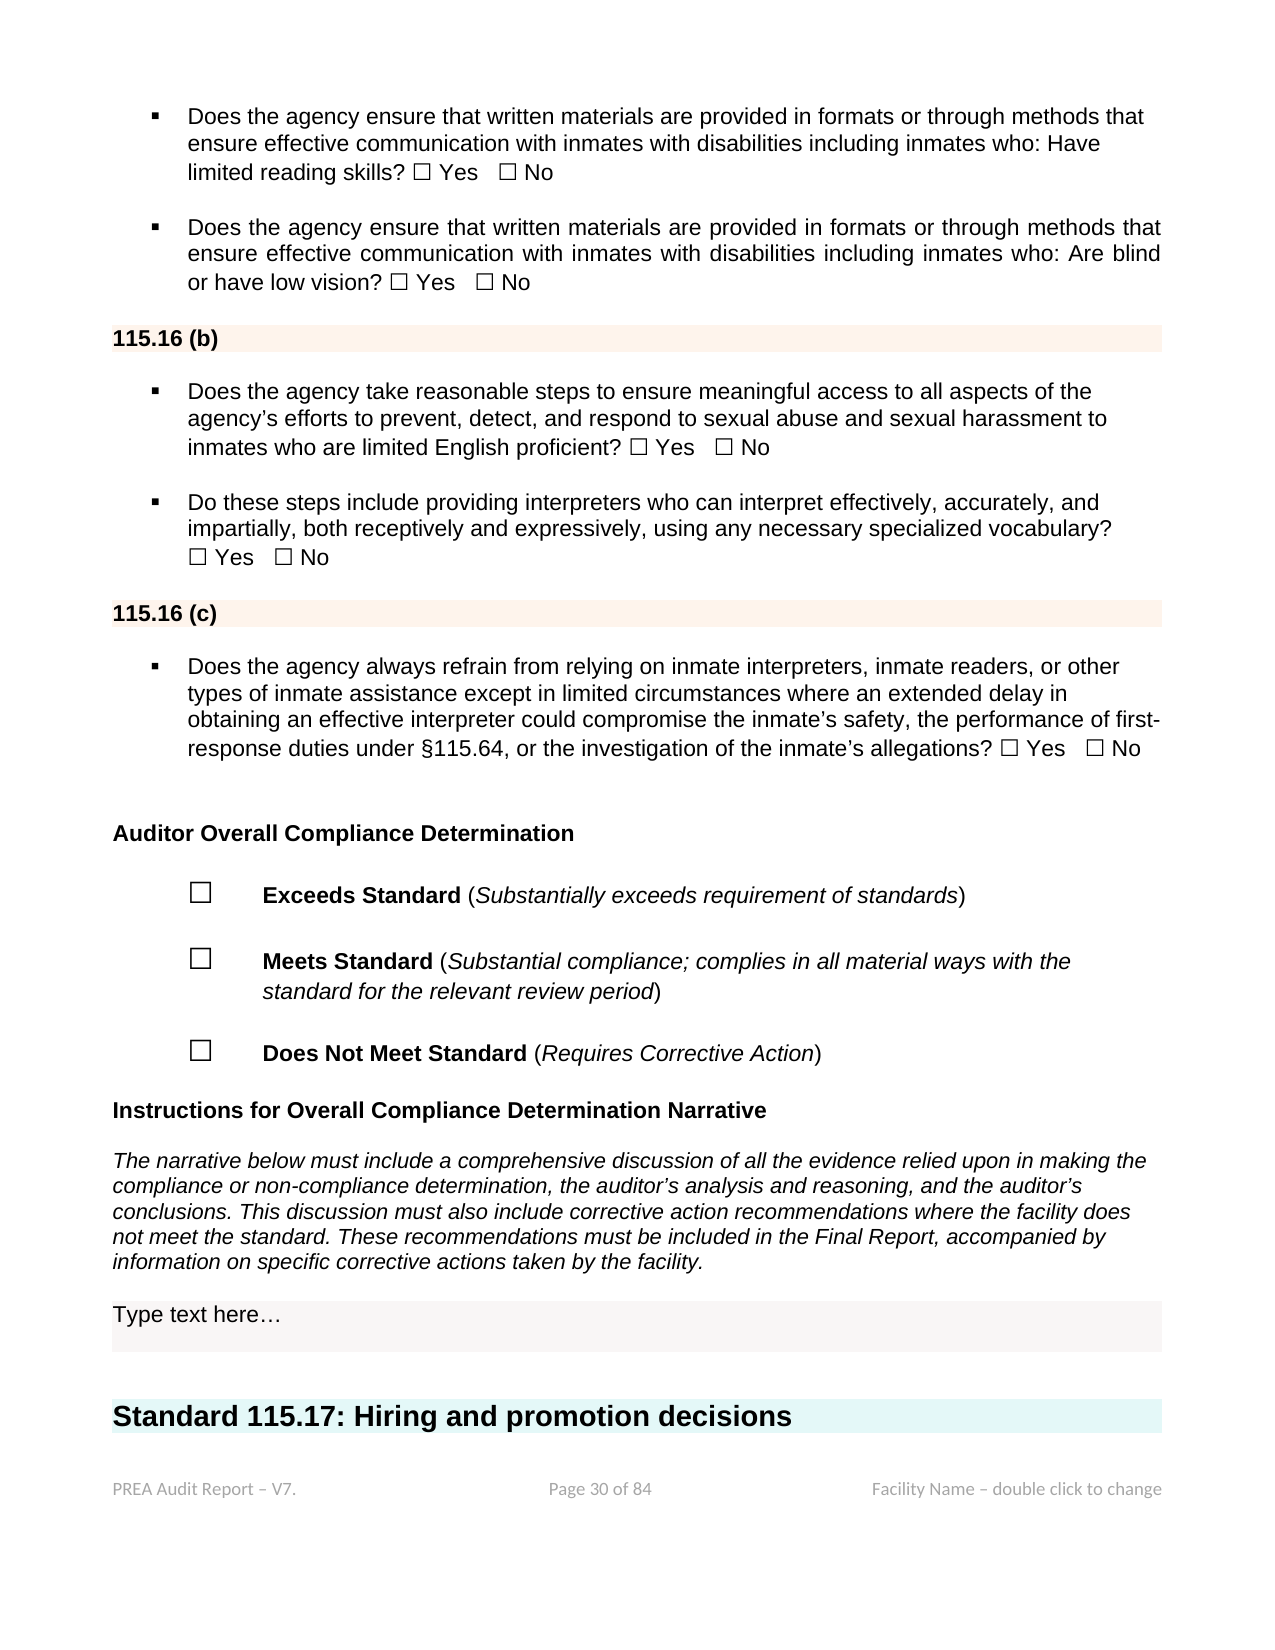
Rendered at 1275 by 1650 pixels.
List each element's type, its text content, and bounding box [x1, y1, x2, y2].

list Does the agency ensure that written materials are provided in formats or through methods that ensure effective communication with inmates with disabilities including inmates who: Are blind or have low vision? Yes No [150, 213, 1162, 297]
text Does Not Meet Standard (Requires Corrective Action) [187, 1031, 1162, 1070]
text The narrative below must include a comprehensive discussion of all the evidence relied upon in making the compliance or non-compliance determination, the auditor’s analysis and reasoning, and the auditor’s conclusions. This discussion must also include corrective action recommendations where the facility does not meet the standard. These recommendations must be included in the Final Report, accompanied by information on specific corrective actions taken by the facility. [112, 1148, 1162, 1274]
text Type text here… [112, 1301, 1162, 1327]
list Do these steps include providing interpreters who can interpret effectively, accurately, and impartially, both receptively and expressively, using any necessary specialized vocabulary? Yes No [150, 488, 1162, 572]
text Standard 115.17: Hiring and promotion decisions [112, 1399, 1162, 1433]
text 115.16 (b) [112, 325, 1162, 352]
text 115.16 (c) [112, 600, 1162, 627]
text Auditor Overall Compliance Determination [112, 819, 1162, 846]
text Exceeds Standard (Substantially exceeds requirement of standards) [187, 872, 1162, 912]
list Does the agency always refrain from relying on inmate interpreters, inmate readers, or other types of inmate assistance except in limited circumstances where an extended delay in obtaining an effective interpreter could compromise the inmate’s safety, the performance of first-response duties under §115.64, or the investigation of the inmate’s allegations? Yes No [150, 653, 1162, 791]
text Meets Standard (Substantial compliance; complies in all material ways with the standard for the relevant review period) [187, 938, 1162, 1004]
list Does the agency take reasonable steps to ensure meaningful access to all aspects of the agency’s efforts to prevent, detect, and respond to sexual abuse and sexual harassment to inmates who are limited English proficient? Yes No [150, 378, 1162, 462]
text Instructions for Overall Compliance Determination Narrative [112, 1097, 1162, 1123]
list Does the agency ensure that written materials are provided in formats or through methods that ensure effective communication with inmates with disabilities including inmates who: Have limited reading skills? Yes No [150, 103, 1162, 187]
